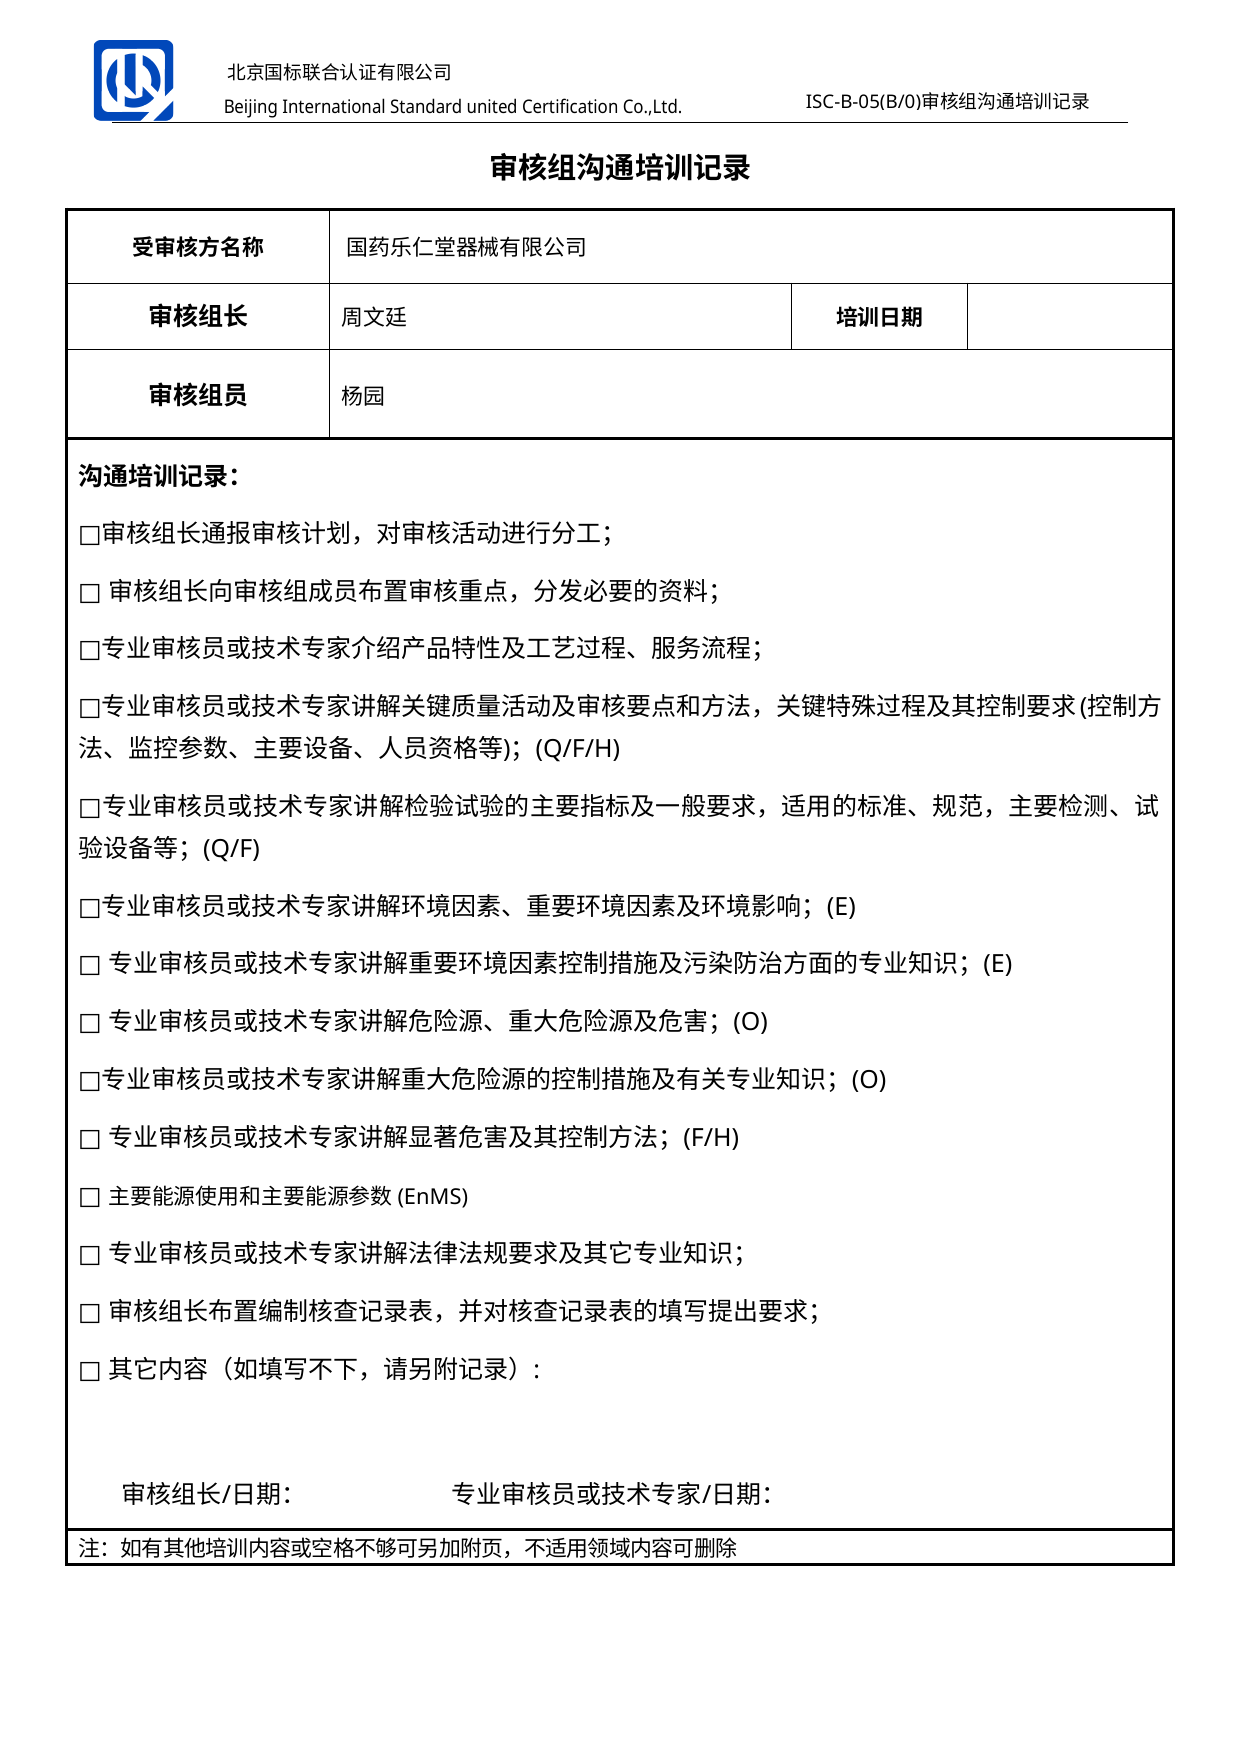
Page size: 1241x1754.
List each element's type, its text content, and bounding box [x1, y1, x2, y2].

table_cell 注：如有其他培训内容或空格不够可另加附页，不适用领域内容可删除 [68, 1531, 1172, 1563]
table_cell [968, 284, 1172, 349]
table_cell 审核组员 [68, 350, 329, 437]
table_header 国药乐仁堂器械有限公司 [330, 211, 1172, 282]
table_header 受审核方名称 [68, 211, 329, 282]
picture [93, 40, 174, 121]
table_cell 沟通培训记录： □审核组长通报审核计划，对审核活动进行分工； □ 审核组长向审核组成员布置审核重点，分发必要的资料； □专业审核员或技术专家介绍产品特性及工艺过程、服务流程； □专业审核员或技术专家讲解关键质量活动及审核要点和方法，关键特殊过程及其控制要求(控制方法、监控参数、主要设备、人员资格等)；(Q/F/H) □专业审核员或技术专家讲解检验试验的主要指标及一般要求，适用的标准、规范，主要检测、试验设备等；(Q/F) □专业审核员或技术专家讲解环境因素、重要环境因素及环境影响；(E) □ 专业审核员或技术专家讲解重要环境因素控制措施及污染防治方面的专业知识；(E) □ 专业审核员或技术专家讲解危险源、重大危险源及危害；(O) □专业审核员或技术专家讲解重大危险源的控制措施及有关专业知识；(O) □ 专业审核员或技术专家讲解显著危害及其控制方法；(F/H) □ 主要能源使用和主要能源参数 (EnMS) □ 专业审核员或技术专家讲解法律法规要求及其它专业知识； □ 审核组长布置编制核查记录表，并对核查记录表的填写提出要求； □ 其它内容（如填写不下，请另附记录）: 审核组长/日期： 专业审核员或技术专家/日期： [68, 440, 1172, 1528]
table_cell 周文廷 [330, 284, 791, 349]
table_cell 培训日期 [792, 284, 967, 349]
table_cell 杨园 [330, 350, 1172, 437]
text 审核组沟通培训记录 [112, 144, 1128, 186]
table_cell 审核组长 [68, 284, 329, 349]
